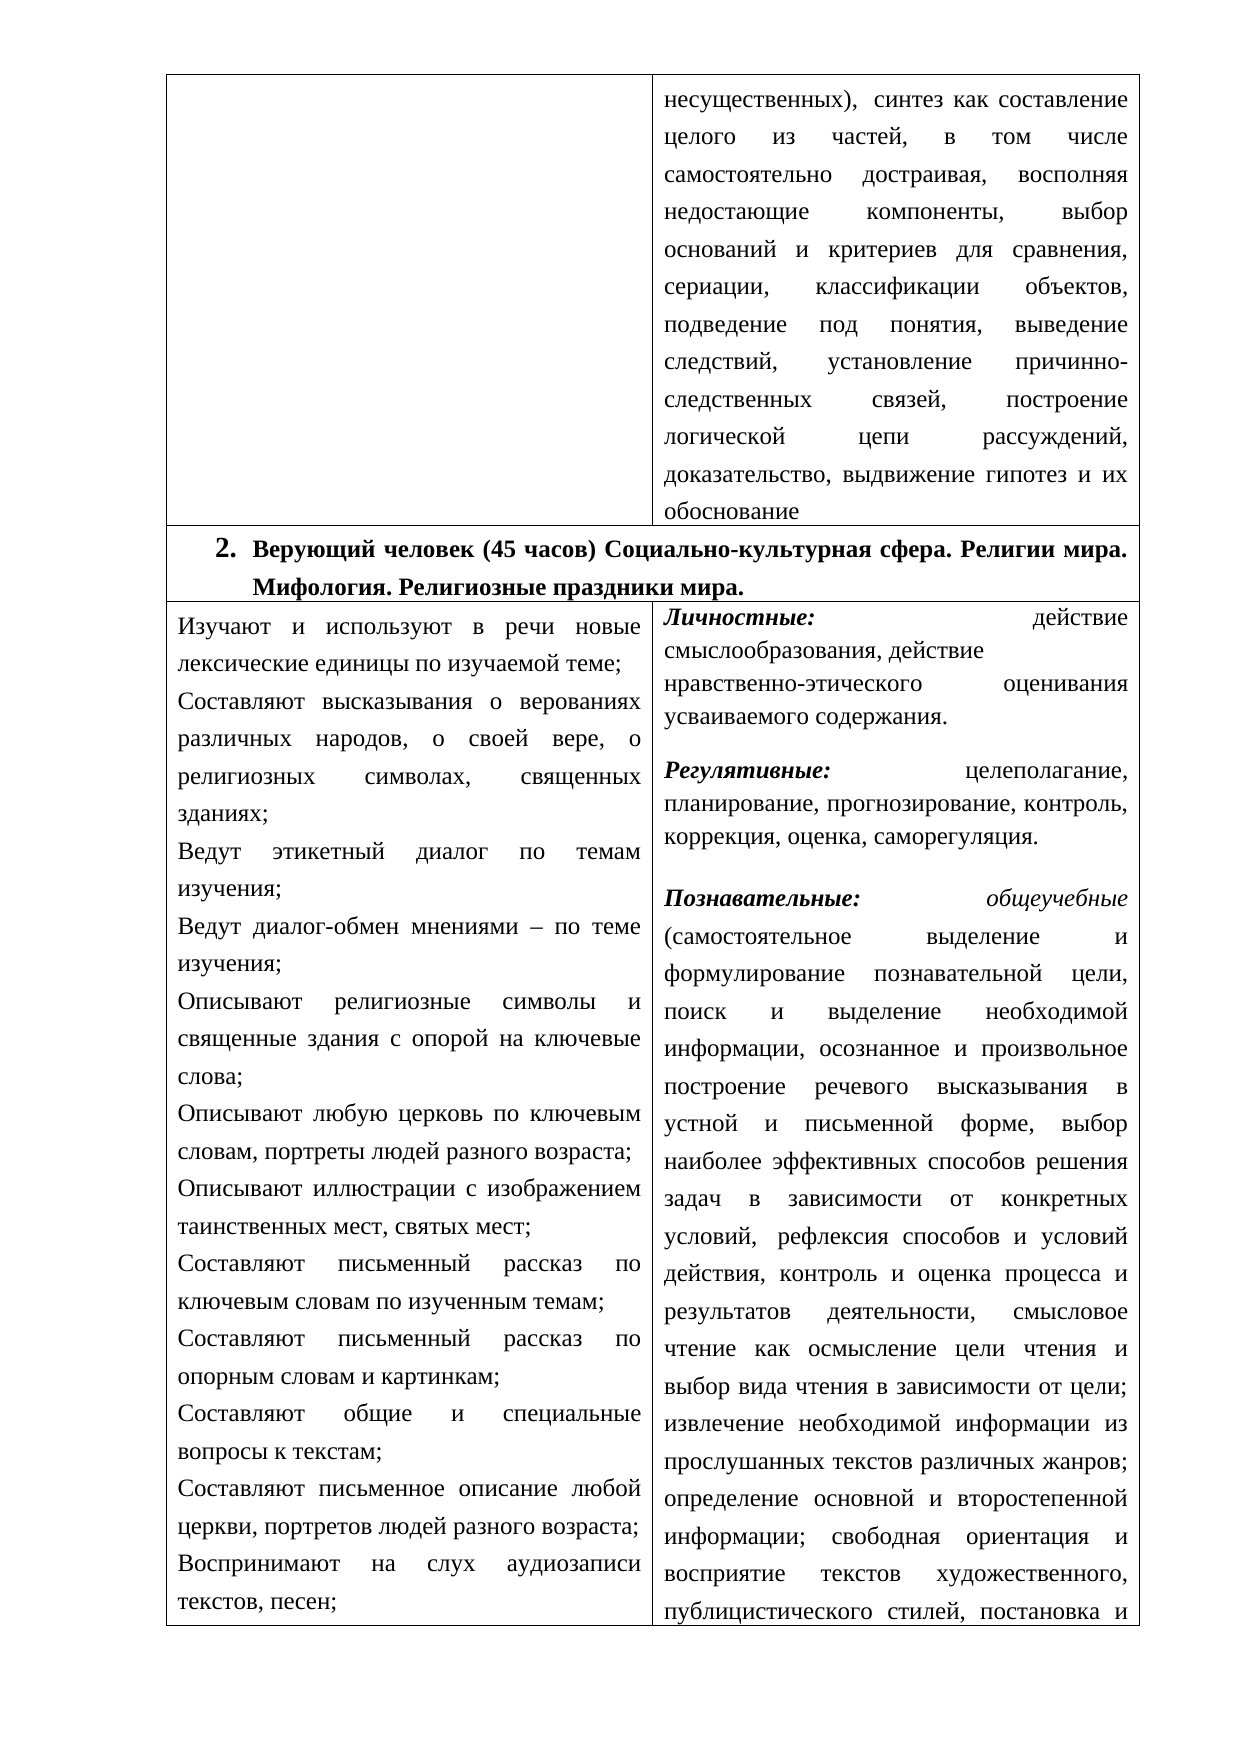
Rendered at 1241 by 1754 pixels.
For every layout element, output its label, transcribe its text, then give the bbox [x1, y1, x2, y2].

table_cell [167, 75, 652, 525]
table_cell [653, 75, 1139, 525]
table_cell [653, 602, 1139, 1625]
table_cell Верующий человек (45 часов) Социально-культурная сфера. Религии мира. Мифология. Религиозные праздники мира. [167, 526, 1139, 601]
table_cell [167, 602, 652, 1625]
